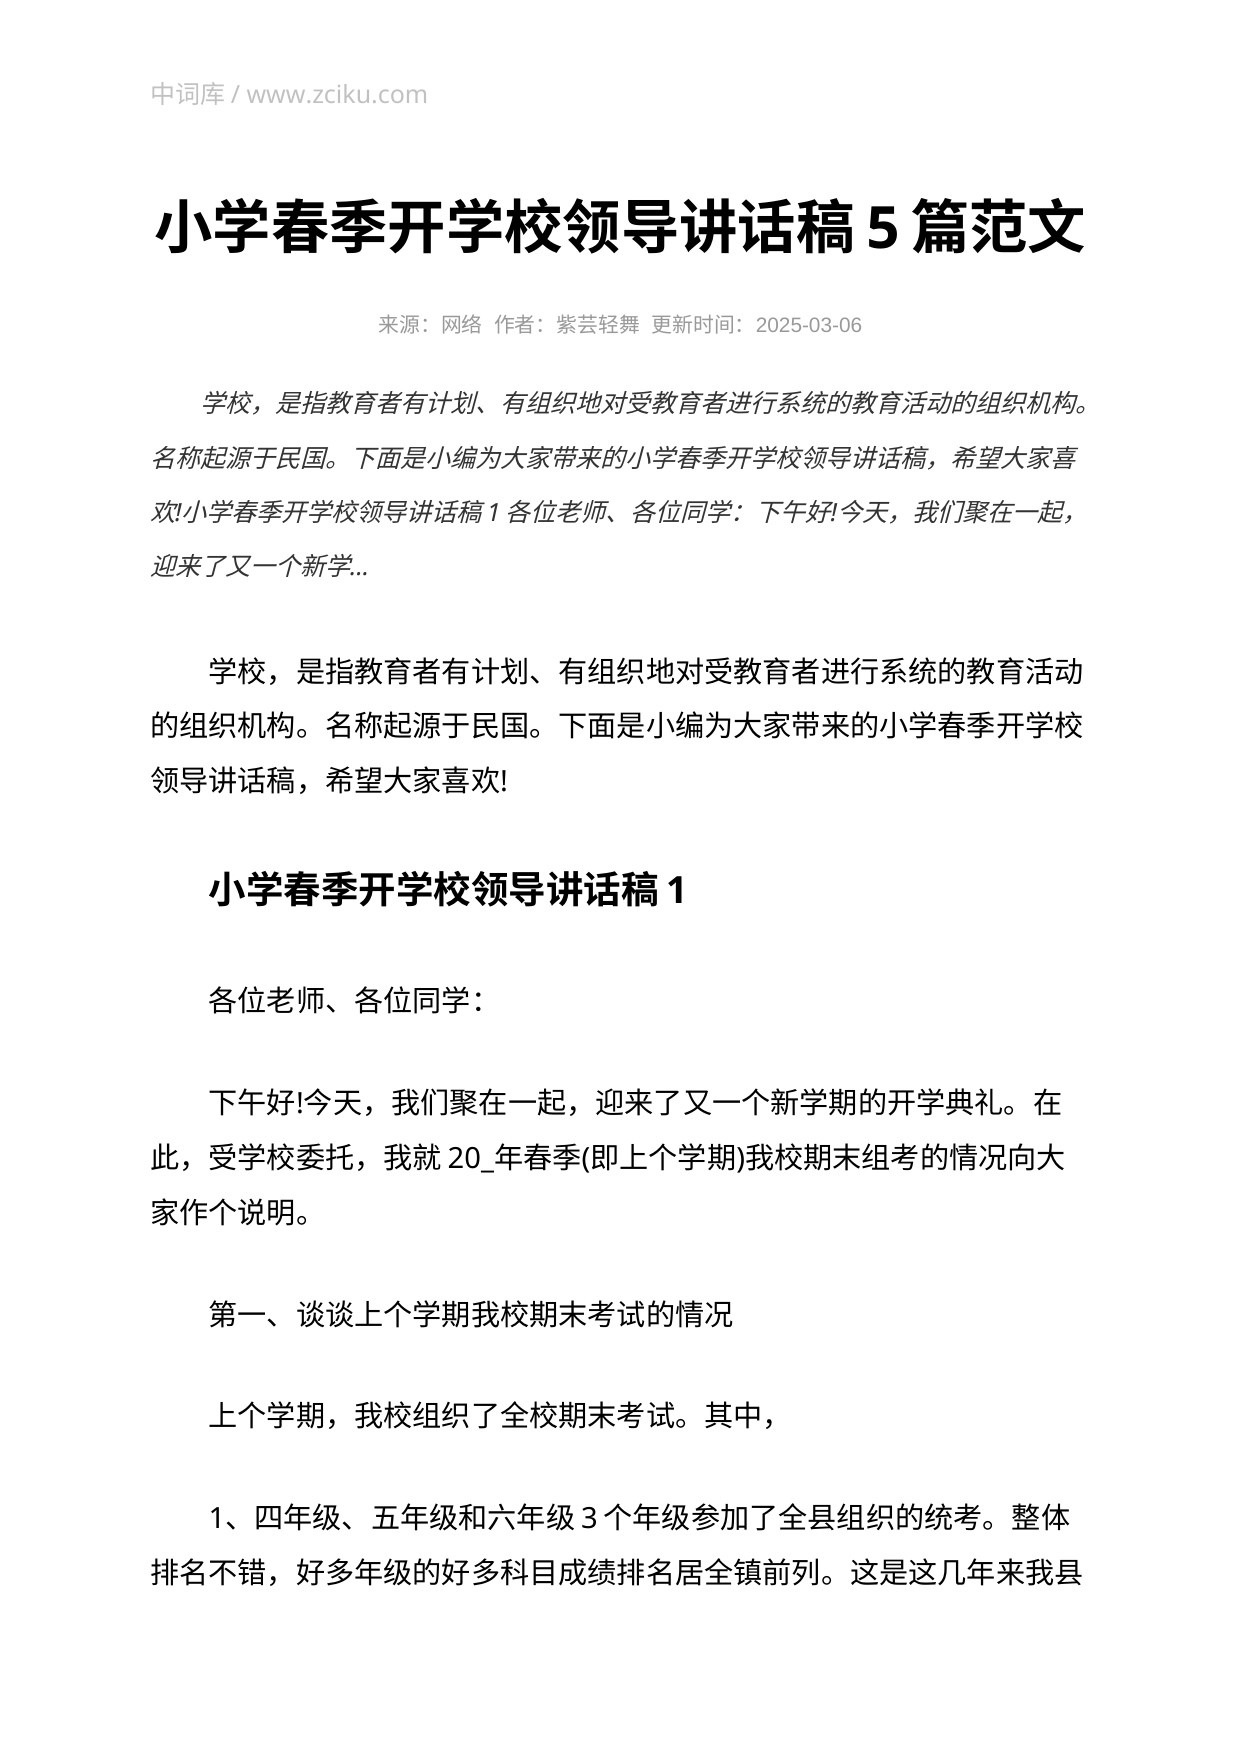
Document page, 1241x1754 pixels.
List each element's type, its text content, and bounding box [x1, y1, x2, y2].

text 第一、谈谈上个学期我校期末考试的情况 [150, 1291, 1090, 1333]
text 各位老师、各位同学： [150, 977, 1090, 1020]
text 下午好!今天，我们聚在一起，迎来了又一个新学期的开学典礼。在此，受学校委托，我就20_年春季(即上个学期)我校期末组考的情况向大家作个说明。 [150, 1079, 1090, 1232]
text 学校，是指教育者有计划、有组织地对受教育者进行系统的教育活动的组织机构。名称起源于民国。下面是小编为大家带来的小学春季开学校领导讲话稿，希望大家喜欢! [150, 648, 1090, 800]
text 小学春季开学校领导讲话稿1 [150, 860, 1090, 914]
text 学校，是指教育者有计划、有组织地对受教育者进行系统的教育活动的组织机构。名称起源于民国。下面是小编为大家带来的小学春季开学校领导讲话稿，希望大家喜欢!小学春季开学校领导讲话稿1各位老师、各位同学：下午好!今天，我们聚在一起，迎来了又一个新学... [150, 384, 1090, 583]
text 上个学期，我校组织了全校期末考试。其中， [150, 1393, 1090, 1435]
text 来源：网络 作者：紫芸轻舞 更新时间：2025-03-06 [150, 313, 1090, 337]
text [150, 1494, 1090, 1592]
subtitle 小学春季开学校领导讲话稿5篇范文 [150, 181, 1090, 266]
